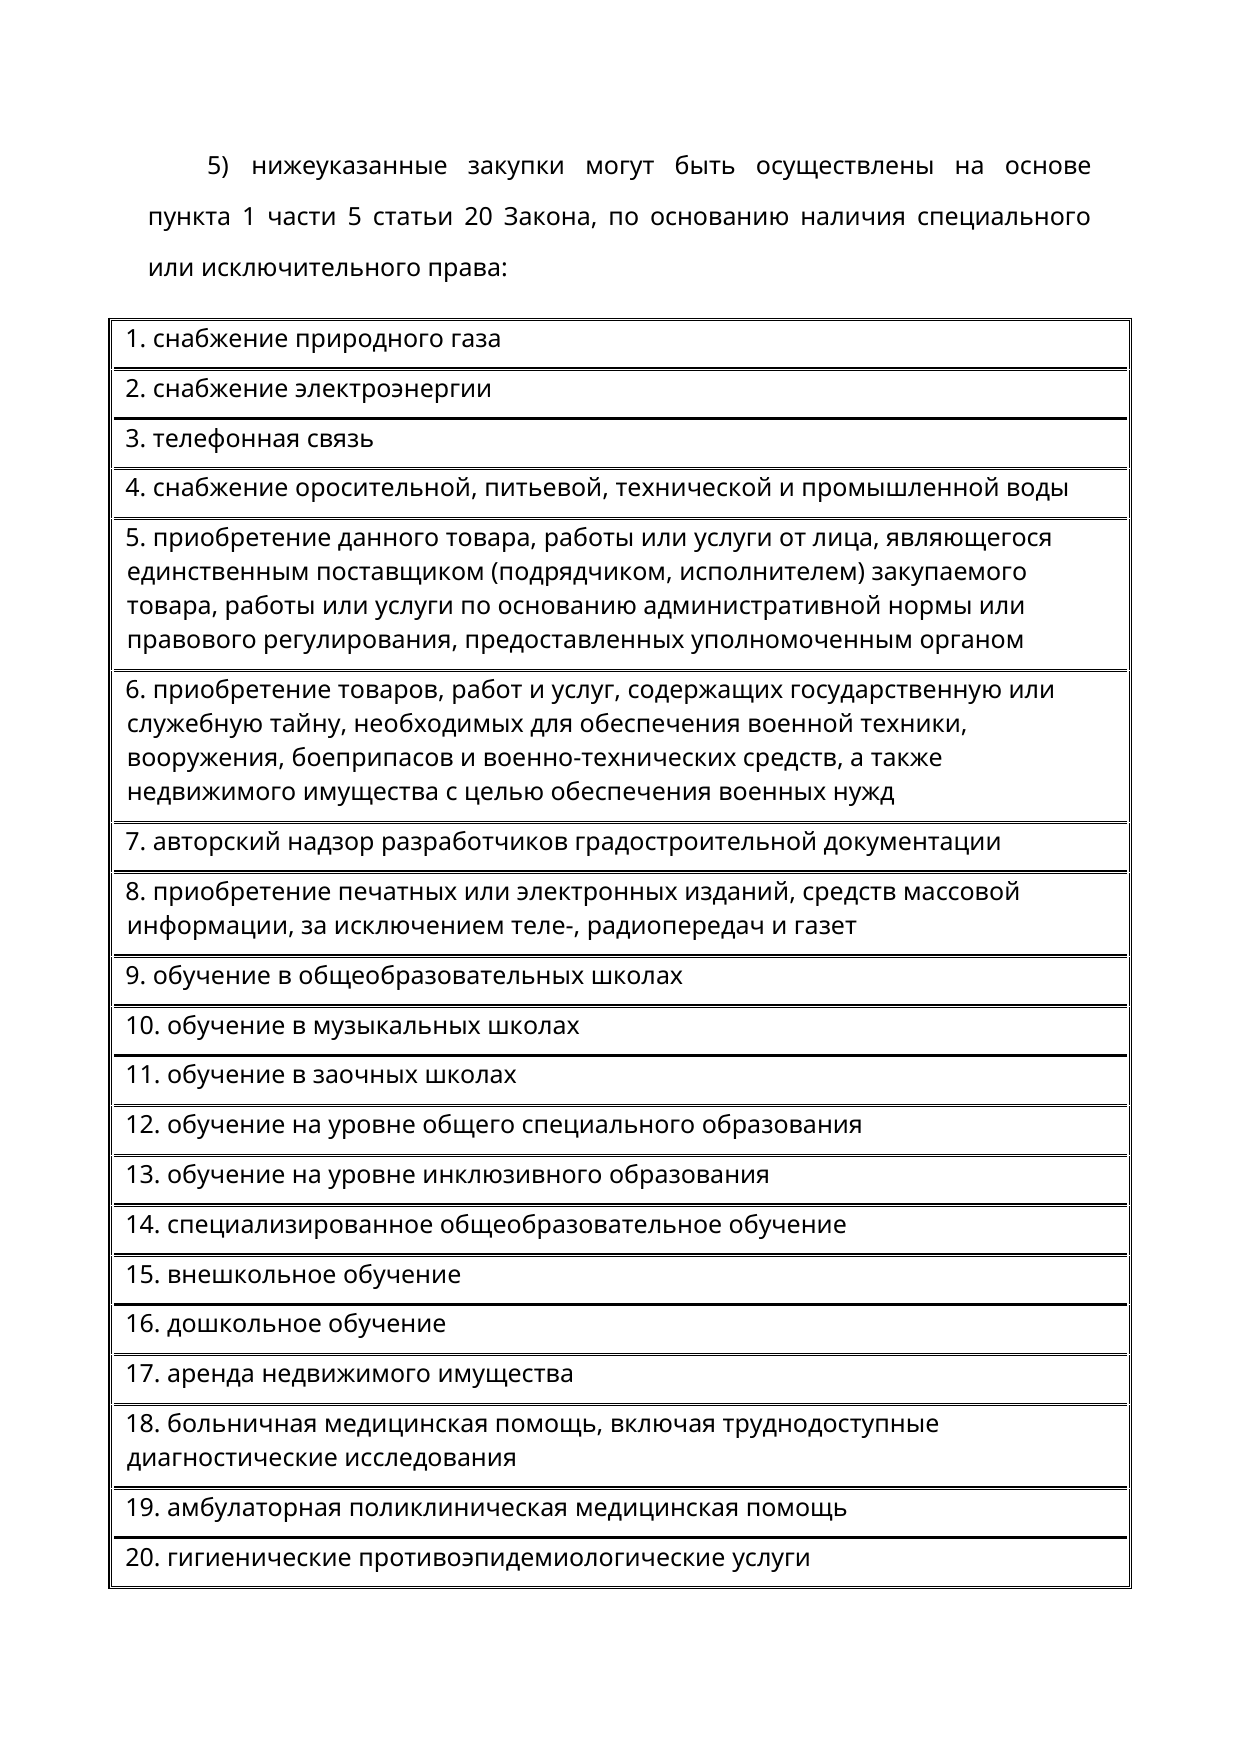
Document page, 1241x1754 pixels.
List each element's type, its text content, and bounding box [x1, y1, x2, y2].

table_cell 7. авторский надзор разработчиков градостроительной документации [110, 821, 1130, 870]
table_cell 13. обучение на уровне инклюзивного образования [112, 1154, 1129, 1203]
table_cell 19. амбулаторная поликлиническая медицинская помощь [112, 1486, 1129, 1536]
table_cell 14. специализированное общеобразовательное обучение [112, 1203, 1129, 1253]
table_cell 16. дошкольное обучение [110, 1303, 1130, 1353]
table_cell 12. обучение на уровне общего специального образования [110, 1104, 1130, 1153]
table_cell 6. приобретение товаров, работ и услуг, содержащих государственную или служебную тайну, необходимых для обеспечения военной техники, вооружения, боеприпасов и военно-технических средств, а также недвижимого имущества с целью обеспечения военных нужд [110, 669, 1130, 821]
table_cell 18. больничная медицинская помощь, включая труднодоступные диагностические исследования [112, 1403, 1129, 1486]
table_cell 5. приобретение данного товара, работы или услуги от лица, являющегося единственным поставщиком (подрядчиком, исполнителем) закупаемого товара, работы или услуги по основанию административной нормы или правового регулирования, предоставленных уполномоченным органом [110, 517, 1130, 669]
table_cell 8. приобретение печатных или электронных изданий, средств массовой информации, за исключением теле-, радиопередач и газет [112, 870, 1129, 954]
table_cell 4. снабжение оросительной, питьевой, технической и промышленной воды [110, 467, 1130, 517]
table_cell 3. телефонная связь [112, 417, 1129, 467]
text 5) нижеуказанные закупки могут быть осуществлены на основе пункта 1 части 5 статьи 20 Закона, по основанию наличия специального или исключительного права: [148, 148, 1092, 284]
table_cell 10. обучение в музыкальных школах [112, 1004, 1129, 1054]
table_cell 17. аренда недвижимого имущества [110, 1353, 1130, 1402]
table_cell 2. снабжение электроэнергии [112, 367, 1129, 417]
table_cell 9. обучение в общеобразовательных школах [112, 954, 1129, 1004]
table_header 1. снабжение природного газа [112, 321, 1129, 367]
table_cell 15. внешкольное обучение [112, 1253, 1129, 1303]
table_cell 20. гигиенические противоэпидемиологические услуги [112, 1536, 1129, 1586]
table_cell 11. обучение в заочных школах [112, 1054, 1129, 1104]
